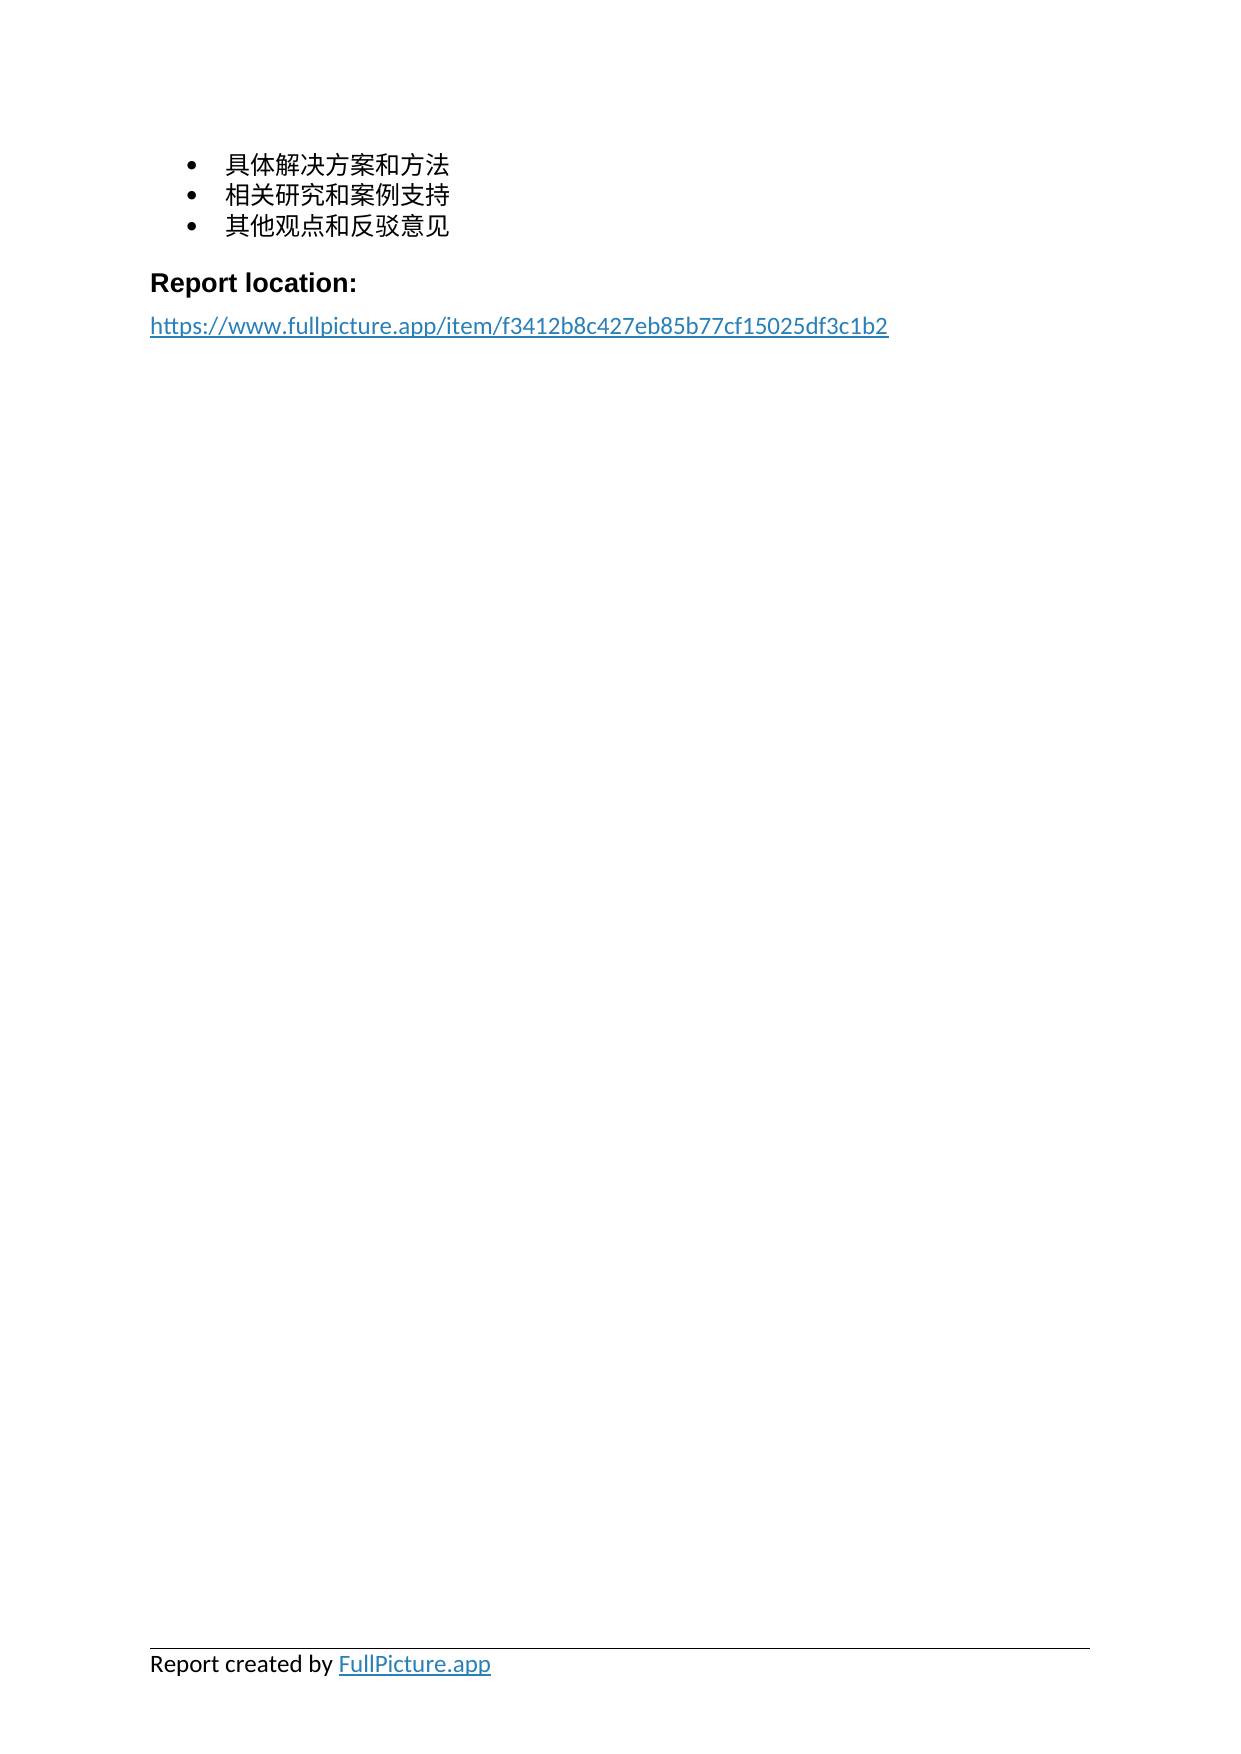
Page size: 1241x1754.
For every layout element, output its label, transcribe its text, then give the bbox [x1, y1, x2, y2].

list 相关研究和案例支持 [187, 181, 1090, 211]
subtitle Report location: [150, 267, 1090, 298]
list 具体解决方案和方法 [187, 150, 1090, 181]
text https://www.fullpicture.app/item/f3412b8c427eb85b77cf15025df3c1b2 [150, 310, 1090, 341]
list 其他观点和反驳意见 [187, 211, 1090, 242]
